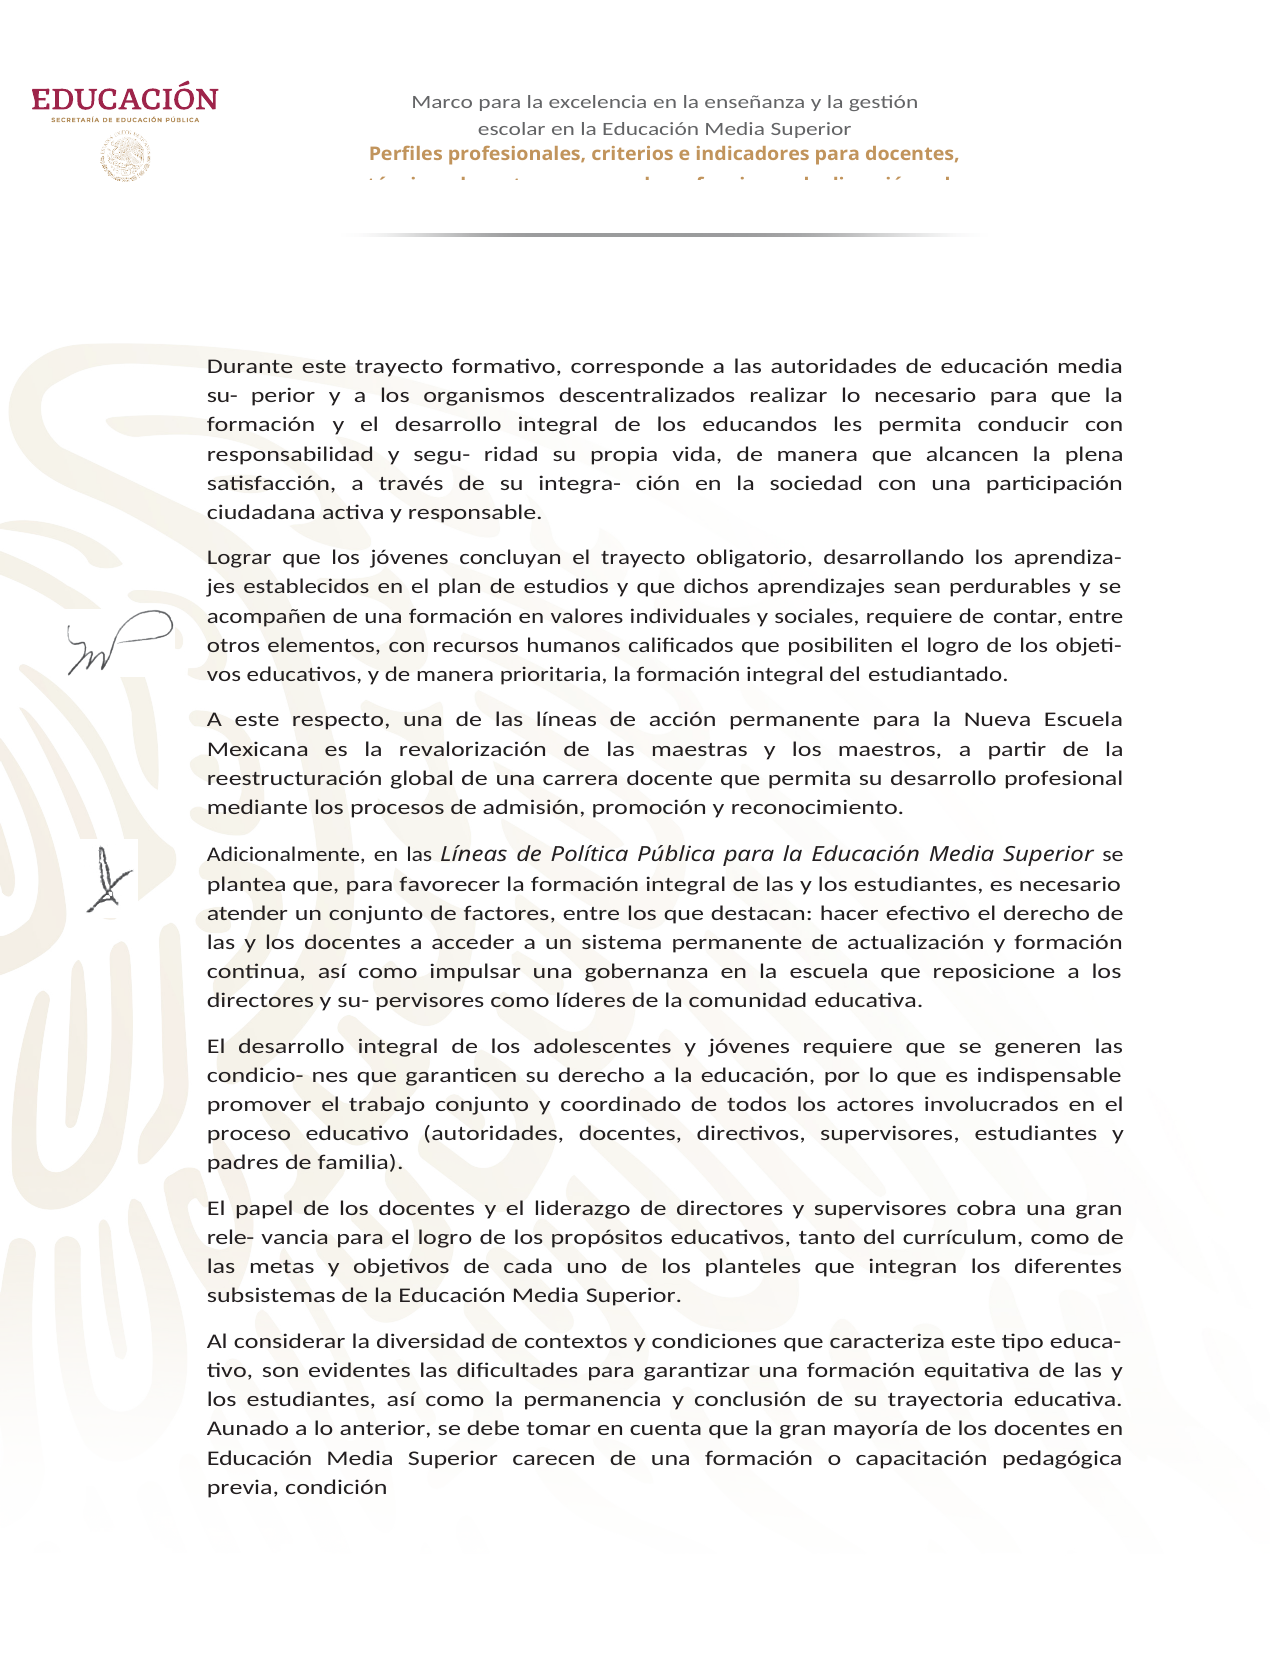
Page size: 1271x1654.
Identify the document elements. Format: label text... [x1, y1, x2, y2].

picture [340, 233, 988, 237]
text A este respecto, una de las líneas de acción permanente para la Nueva Escuela Mexicana es la revalorización de las maestras y los maestros, a partir de la reestructuración global de una carrera docente que permita su desarrollo profesional mediante los procesos de admisión, promoción y reconocimiento. [207, 707, 1123, 819]
text El desarrollo integral de los adolescentes y jóvenes requiere que se generen las condicio- nes que garanticen su derecho a la educación, por lo que es indispensable promover el trabajo conjunto y coordinado de todos los actores involucrados en el proceso educativo (autoridades, docentes, directivos, supervisores, estudiantes y padres de familia). [207, 1033, 1123, 1175]
text Al considerar la diversidad de contextos y condiciones que caracteriza este tipo educa- tivo, son evidentes las dificultades para garantizar una formación equitativa de las y los estudiantes, así como la permanencia y conclusión de su trayectoria educativa. Aunado a lo anterior, se debe tomar en cuenta que la gran mayoría de los docentes en Educación Media Superior carecen de una formación o capacitación pedagógica previa, condición [207, 1328, 1123, 1499]
text Lograr que los jóvenes concluyan el trayecto obligatorio, desarrollando los aprendiza- jes establecidos en el plan de estudios y que dichos aprendizajes sean perdurables y se acompañen de una formación en valores individuales y sociales, requiere de contar, entre otros elementos, con recursos humanos calificados que posibiliten el logro de los objeti- vos educativos, y de manera prioritaria, la formación integral del estudiantado. [207, 544, 1123, 687]
text El papel de los docentes y el liderazgo de directores y supervisores cobra una gran rele- vancia para el logro de los propósitos educativos, tanto del currículum, como de las metas y objetivos de cada uno de los planteles que integran los diferentes subsistemas de la Educación Media Superior. [207, 1195, 1123, 1308]
picture [100, 130, 151, 182]
picture [0, 339, 1270, 1556]
text Durante este trayecto formativo, corresponde a las autoridades de educación media su- perior y a los organismos descentralizados realizar lo necesario para que la formación y el desarrollo integral de los educandos les permita conducir con responsabilidad y segu- ridad su propia vida, de manera que alcancen la plena satisfacción, a través de su integra- ción en la sociedad con una participación ciudadana activa y responsable. [207, 353, 1123, 524]
text Adicionalmente, en las Líneas de Política Pública para la Educación Media Superior se plantea que, para favorecer la formación integral de las y los estudiantes, es necesario atender un conjunto de factores, entre los que destacan: hacer efectivo el derecho de las y los docentes a acceder a un sistema permanente de actualización y formación continua, así como impulsar una gobernanza en la escuela que reposicione a los directores y su- pervisores como líderes de la comunidad educativa. [207, 839, 1123, 1013]
